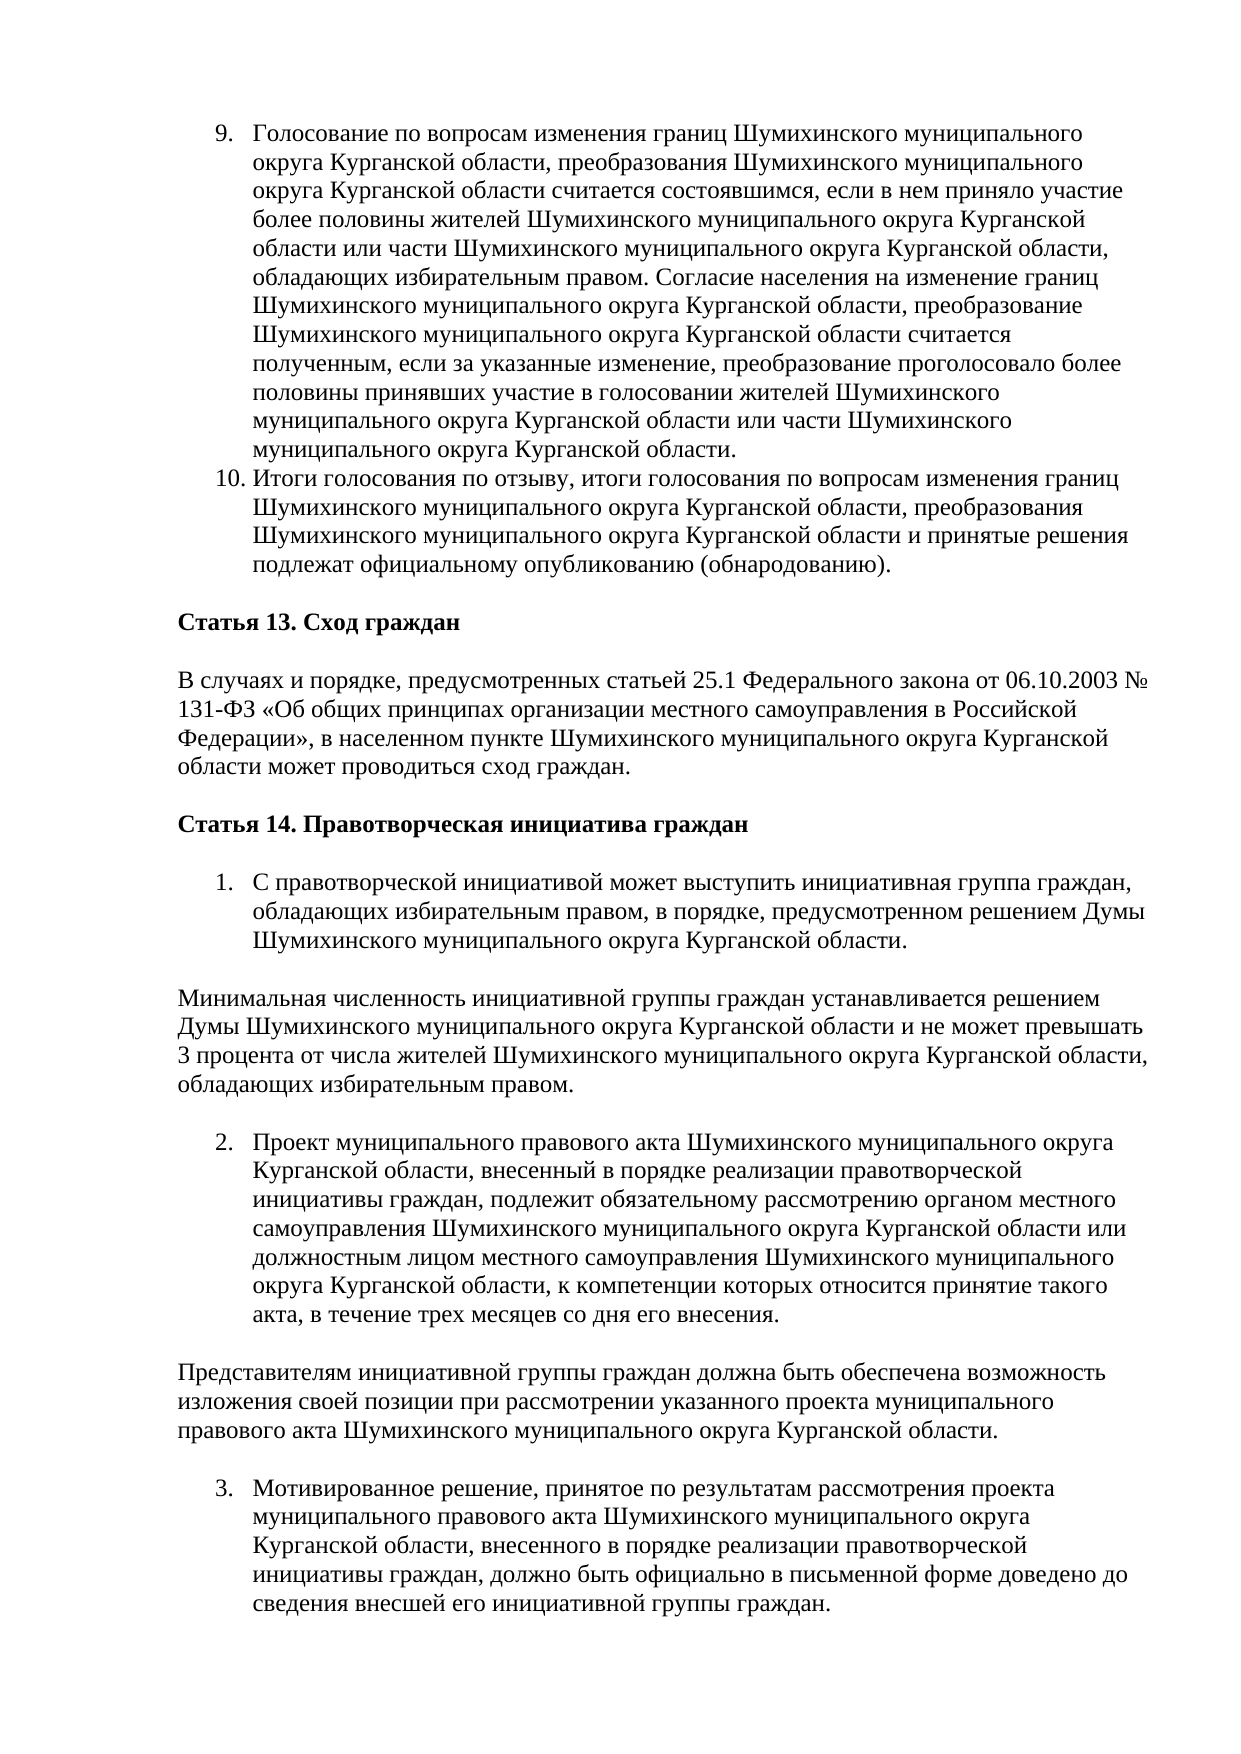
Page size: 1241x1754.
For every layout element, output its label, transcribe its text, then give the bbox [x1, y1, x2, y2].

list С правотворческой инициативой может выступить инициативная группа граждан, обладающих избирательным правом, в порядке, предусмотренном решением Думы Шумихинского муниципального округа Курганской области. [215, 867, 1152, 953]
text Представителям инициативной группы граждан должна быть обеспечена возможность изложения своей позиции при рассмотрении указанного проекта муниципального правового акта Шумихинского муниципального округа Курганской области. [177, 1357, 1152, 1443]
list Голосование по вопросам изменения границ Шумихинского муниципального округа Курганской области, преобразования Шумихинского муниципального округа Курганской области считается состоявшимся, если в нем приняло участие более половины жителей Шумихинского муниципального округа Курганской области или части Шумихинского муниципального округа Курганской области, обладающих избирательным правом. Согласие населения на изменение границ Шумихинского муниципального округа Курганской области, преобразование Шумихинского муниципального округа Курганской области считается полученным, если за указанные изменение, преобразование проголосовало более половины принявших участие в голосовании жителей Шумихинского муниципального округа Курганской области или части Шумихинского муниципального округа Курганской области. [215, 118, 1152, 463]
list Мотивированное решение, принятое по результатам рассмотрения проекта муниципального правового акта Шумихинского муниципального округа Курганской области, внесенного в порядке реализации правотворческой инициативы граждан, должно быть официально в письменной форме доведено до сведения внесшей его инициативной группы граждан. [215, 1473, 1152, 1616]
text Минимальная численность инициативной группы граждан устанавливается решением Думы Шумихинского муниципального округа Курганской области и не может превышать 3 процента от числа жителей Шумихинского муниципального округа Курганской области, обладающих избирательным правом. [177, 983, 1152, 1098]
list Проект муниципального правового акта Шумихинского муниципального округа Курганской области, внесенный в порядке реализации правотворческой инициативы граждан, подлежит обязательному рассмотрению органом местного самоуправления Шумихинского муниципального округа Курганской области или должностным лицом местного самоуправления Шумихинского муниципального округа Курганской области, к компетенции которых относится принятие такого акта, в течение трех месяцев со дня его внесения. [215, 1127, 1152, 1328]
text В случаях и порядке, предусмотренных статьей 25.1 Федерального закона от 06.10.2003 № 131-ФЗ «Об общих принципах организации местного самоуправления в Российской Федерации», в населенном пункте Шумихинского муниципального округа Курганской области может проводиться сход граждан. [177, 665, 1152, 780]
list Итоги голосования по отзыву, итоги голосования по вопросам изменения границ Шумихинского муниципального округа Курганской области, преобразования Шумихинского муниципального округа Курганской области и принятые решения подлежат официальному опубликованию (обнародованию). [215, 463, 1152, 578]
text Статья 14. Правотворческая инициатива граждан [177, 809, 1152, 838]
text Статья 13. Сход граждан [177, 607, 1152, 636]
